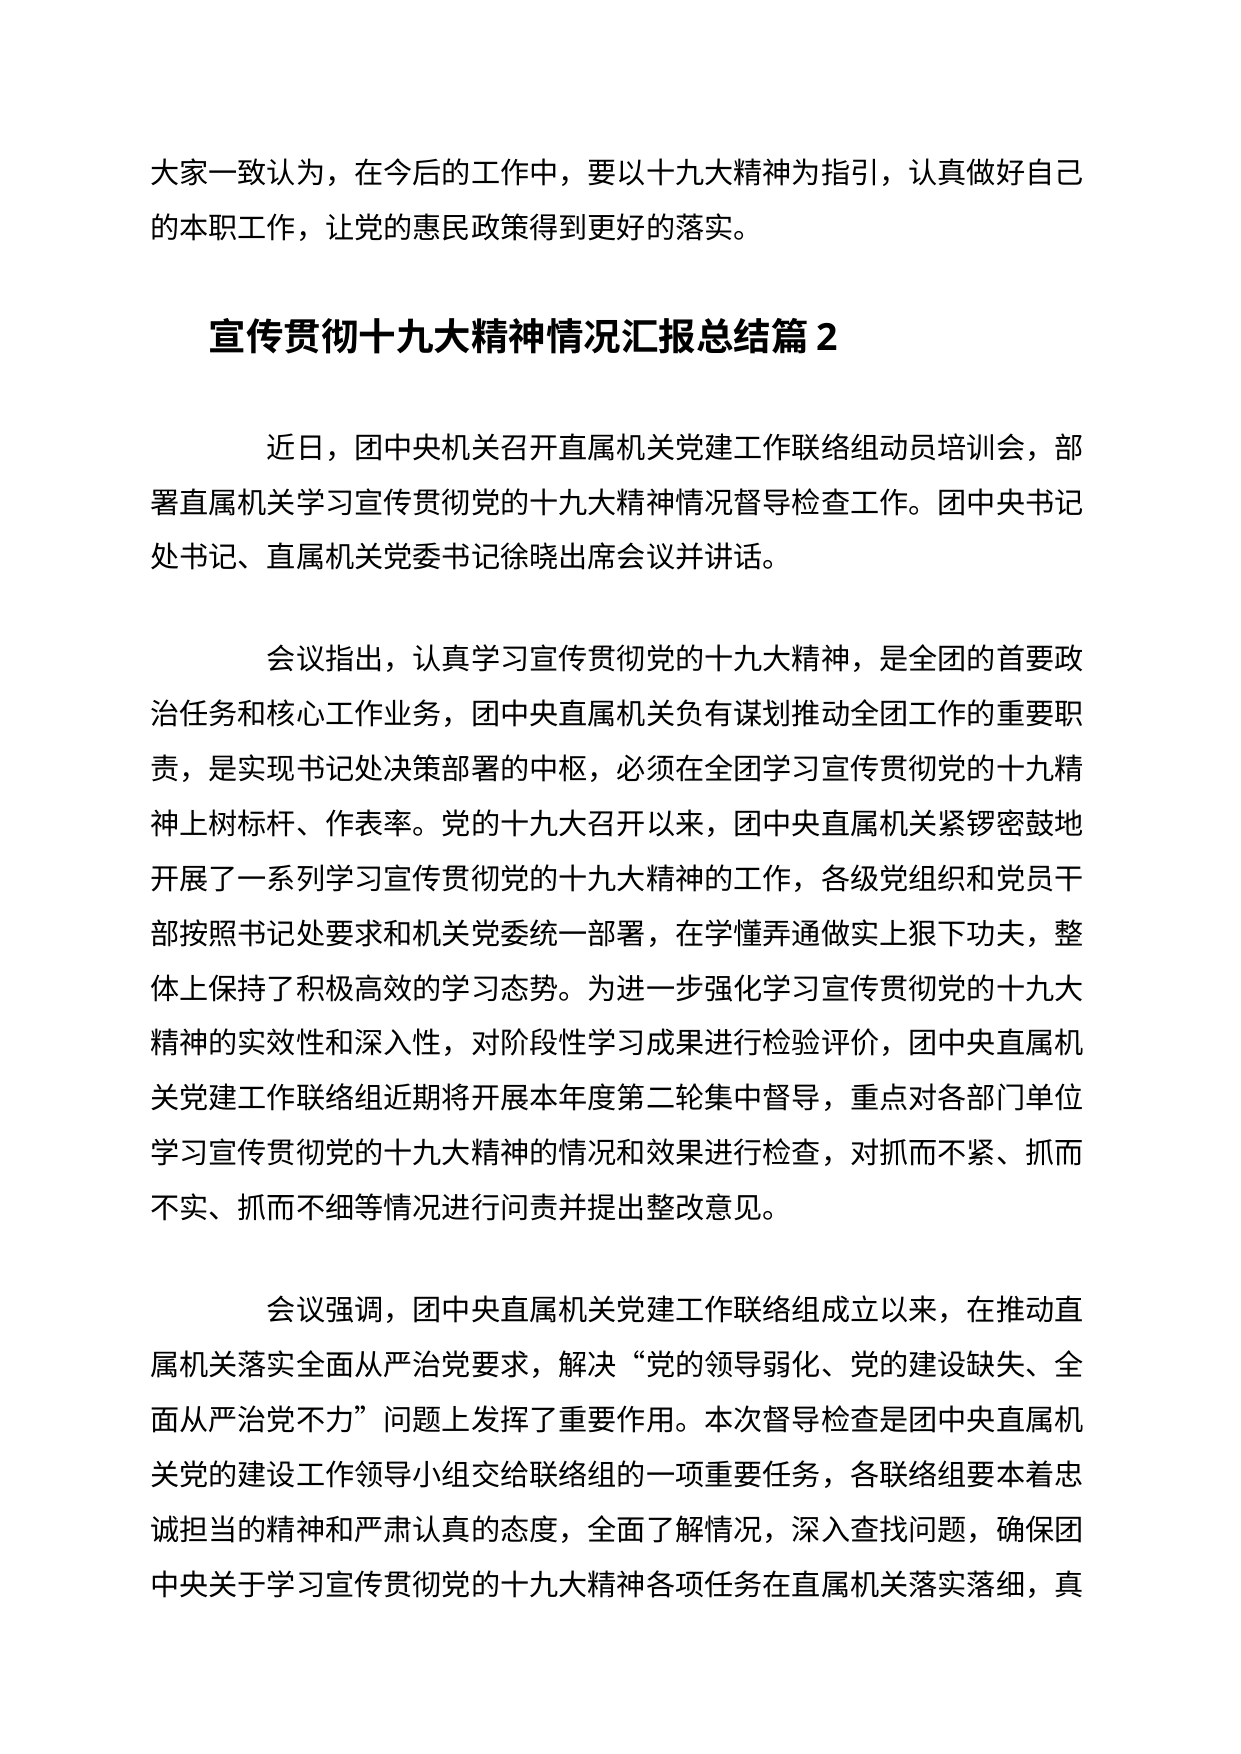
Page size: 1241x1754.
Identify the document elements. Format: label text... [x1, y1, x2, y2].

text 近日，团中央机关召开直属机关党建工作联络组动员培训会，部署直属机关学习宣传贯彻党的十九大精神情况督导检查工作。团中央书记处书记、直属机关党委书记徐晓出席会议并讲话。 [150, 424, 1090, 576]
text 宣传贯彻十九大精神情况汇报总结篇2 [150, 307, 1090, 361]
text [150, 150, 1090, 247]
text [150, 1287, 1090, 1603]
text 会议指出，认真学习宣传贯彻党的十九大精神，是全团的首要政治任务和核心工作业务，团中央直属机关负有谋划推动全团工作的重要职责，是实现书记处决策部署的中枢，必须在全团学习宣传贯彻党的十九精神上树标杆、作表率。党的十九大召开以来，团中央直属机关紧锣密鼓地开展了一系列学习宣传贯彻党的十九大精神的工作，各级党组织和党员干部按照书记处要求和机关党委统一部署，在学懂弄通做实上狠下功夫，整体上保持了积极高效的学习态势。为进一步强化学习宣传贯彻党的十九大精神的实效性和深入性，对阶段性学习成果进行检验评价，团中央直属机关党建工作联络组近期将开展本年度第二轮集中督导，重点对各部门单位学习宣传贯彻党的十九大精神的情况和效果进行检查，对抓而不紧、抓而不实、抓而不细等情况进行问责并提出整改意见。 [150, 636, 1090, 1227]
